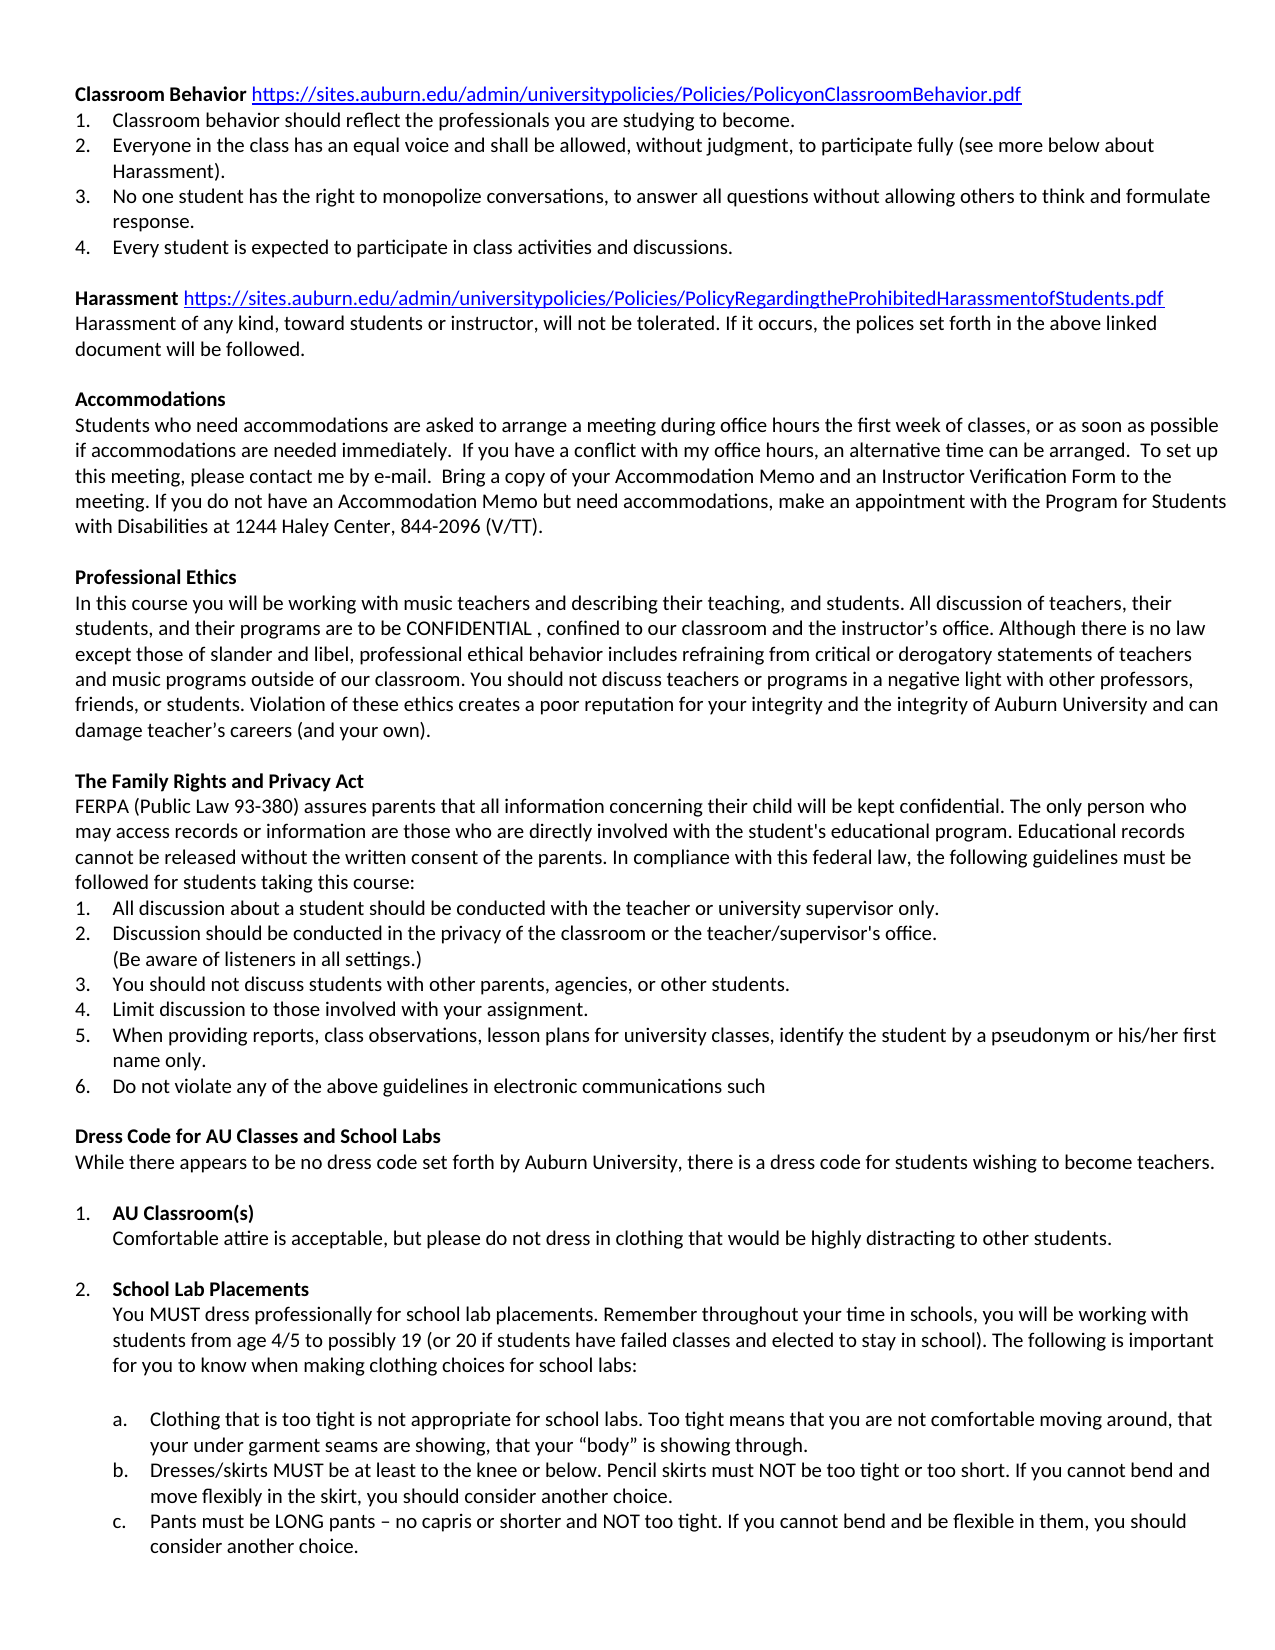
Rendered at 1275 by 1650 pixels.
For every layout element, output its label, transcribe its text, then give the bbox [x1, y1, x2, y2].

text Classroom Behavior https://sites.auburn.edu/admin/universitypolicies/Policies/PolicyonClassroomBehavior.pdf [75, 82, 1228, 107]
text FERPA (Public Law 93-380) assures parents that all information concerning their child will be kept confidential. The only person who may access records or information are those who are directly involved with the student's educational program. Educational records cannot be released without the written consent of the parents. In compliance with this federal law, the following guidelines must be followed for students taking this course: [75, 793, 1228, 895]
text Accommodations [75, 387, 1228, 412]
list Pants must be LONG pants – no capris or shorter and NOT too tight. If you cannot bend and be flexible in them, you should consider another choice. [112, 1508, 1228, 1559]
list School Lab Placements You MUST dress professionally for school lab placements. Remember throughout your time in schools, you will be working with students from age 4/5 to possibly 19 (or 20 if students have failed classes and elected to stay in school). The following is important for you to know when making clothing choices for school labs: [75, 1276, 1228, 1407]
list Discussion should be conducted in the privacy of the classroom or the teacher/supervisor's office. (Be aware of listeners in all settings.) [75, 920, 1228, 971]
text Harassment https://sites.auburn.edu/admin/universitypolicies/Policies/PolicyRegardingtheProhibitedHarassmentofStudents.pdf [75, 285, 1228, 310]
text In this course you will be working with music teachers and describing their teaching, and students. All discussion of teachers, their students, and their programs are to be CONFIDENTIAL , confined to our classroom and the instructor’s office. Although there is no law except those of slander and libel, professional ethical behavior includes refraining from critical or derogatory statements of teachers and music programs outside of our classroom. You should not discuss teachers or programs in a negative light with other professors, friends, or students. Violation of these ethics creates a poor reputation for your integrity and the integrity of Auburn University and can damage teacher’s careers (and your own). [75, 590, 1228, 742]
text Professional Ethics [75, 564, 1228, 590]
text Harassment of any kind, toward students or instructor, will not be tolerated. If it occurs, the polices set forth in the above linked document will be followed. [75, 310, 1228, 361]
list All discussion about a student should be conducted with the teacher or university supervisor only. [75, 895, 1228, 920]
list Every student is expected to participate in class activities and discussions. [75, 234, 1228, 259]
list Everyone in the class has an equal voice and shall be allowed, without judgment, to participate fully (see more below about Harassment). [75, 132, 1228, 183]
list No one student has the right to monopolize conversations, to answer all questions without allowing others to think and formulate response. [75, 183, 1228, 234]
list When providing reports, class observations, lesson plans for university classes, identify the student by a pseudonym or his/her first name only. [75, 1022, 1228, 1073]
list Clothing that is too tight is not appropriate for school labs. Too tight means that you are not comfortable moving around, that your under garment seams are showing, that your “body” is showing through. [112, 1407, 1228, 1457]
text While there appears to be no dress code set forth by Auburn University, there is a dress code for students wishing to become teachers. [75, 1149, 1228, 1174]
list You should not discuss students with other parents, agencies, or other students. [75, 971, 1228, 997]
list Limit discussion to those involved with your assignment. [75, 997, 1228, 1022]
list Dresses/skirts MUST be at least to the knee or below. Pencil skirts must NOT be too tight or too short. If you cannot bend and move flexibly in the skirt, you should consider another choice. [112, 1457, 1228, 1508]
text Dress Code for AU Classes and School Labs [75, 1124, 1228, 1149]
text The Family Rights and Privacy Act [75, 768, 1228, 793]
text Students who need accommodations are asked to arrange a meeting during office hours the first week of classes, or as soon as possible if accommodations are needed immediately. If you have a conflict with my office hours, an alternative time can be arranged. To set up this meeting, please contact me by e-mail. Bring a copy of your Accommodation Memo and an Instructor Verification Form to the meeting. If you do not have an Accommodation Memo but need accommodations, make an appointment with the Program for Students with Disabilities at 1244 Haley Center, 844-2096 (V/TT). [75, 412, 1228, 539]
list Classroom behavior should reflect the professionals you are studying to become. [75, 107, 1228, 132]
list AU Classroom(s) Comfortable attire is acceptable, but please do not dress in clothing that would be highly distracting to other students. [75, 1200, 1228, 1251]
list Do not violate any of the above guidelines in electronic communications such [75, 1073, 1228, 1098]
